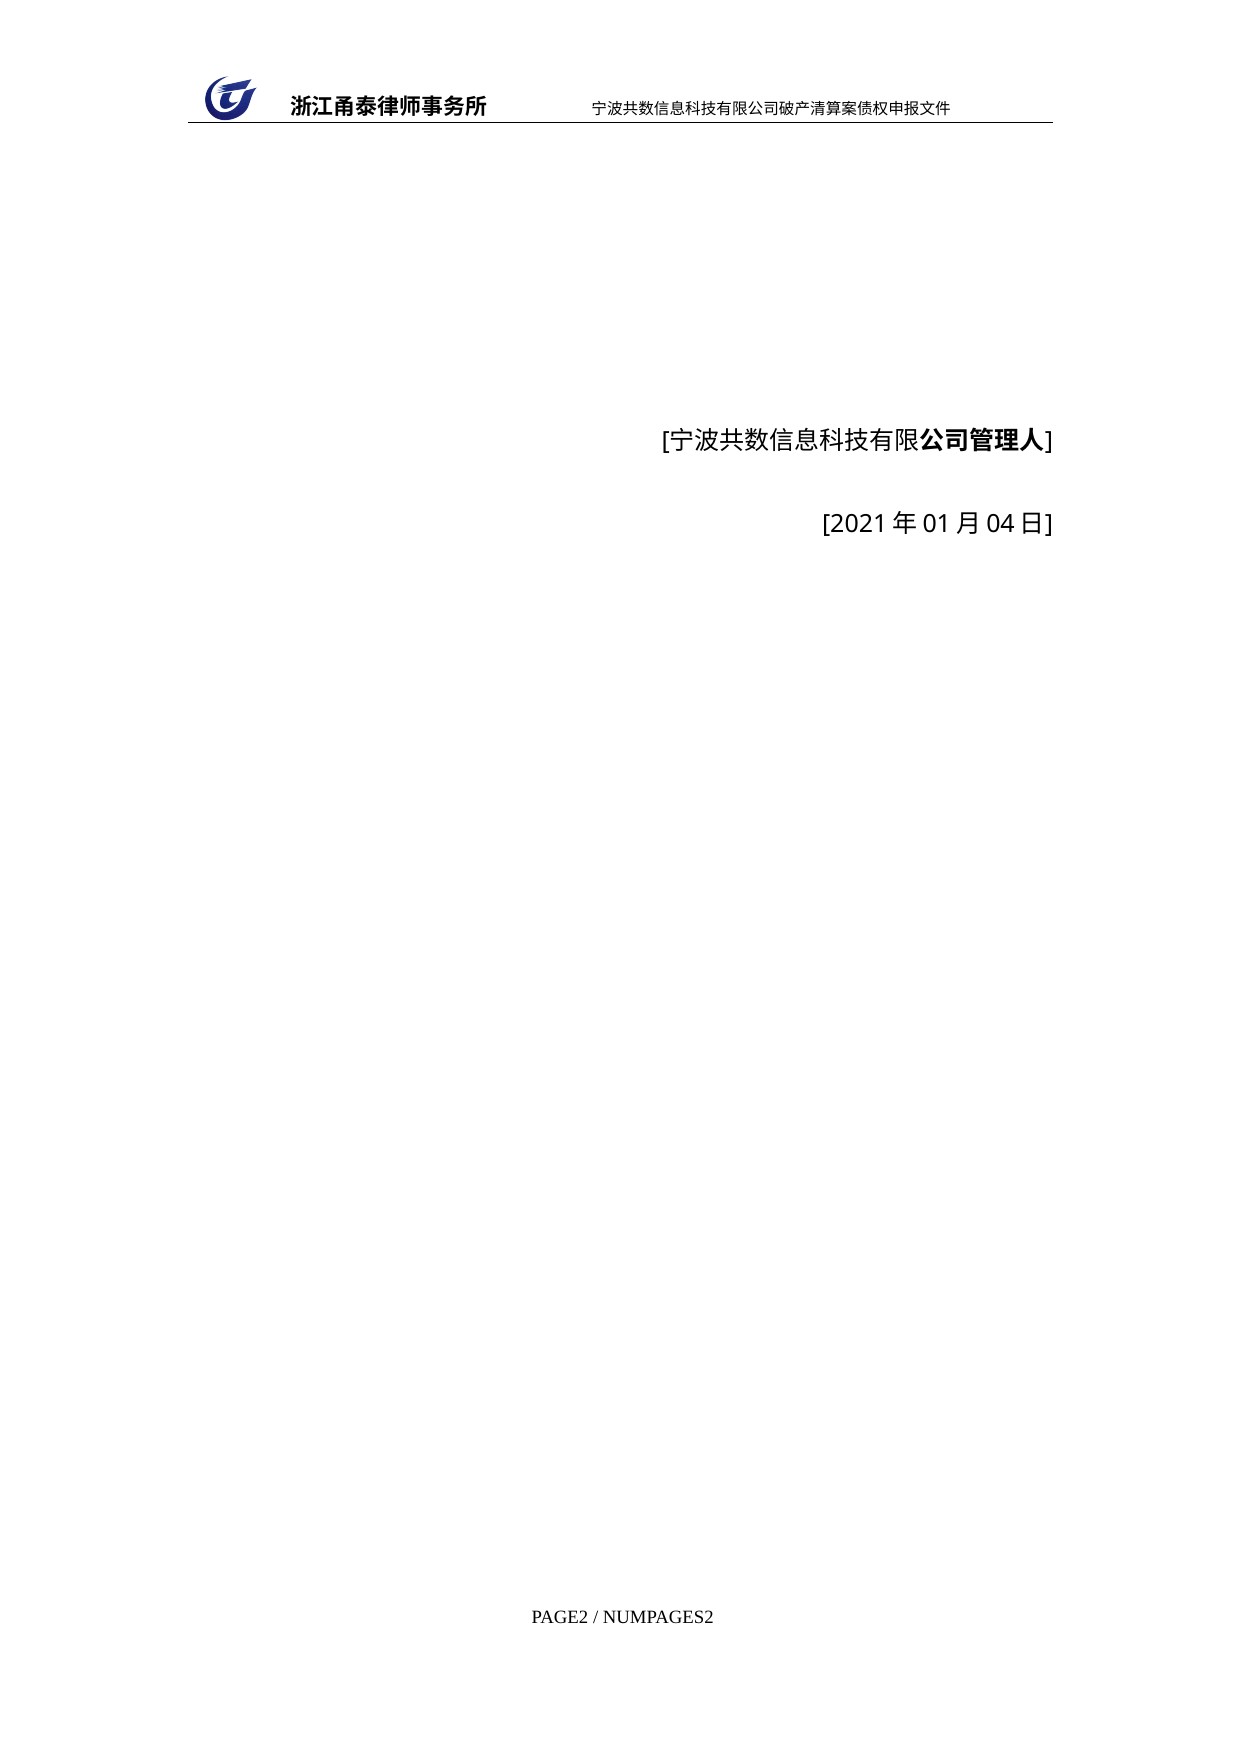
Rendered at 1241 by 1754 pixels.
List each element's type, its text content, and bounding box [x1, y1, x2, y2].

picture [197, 65, 262, 122]
text [宁波共数信息科技有限公司管理人] [187, 406, 1053, 471]
picture [197, 123, 262, 129]
text [2021年01月04日] [187, 489, 1053, 554]
